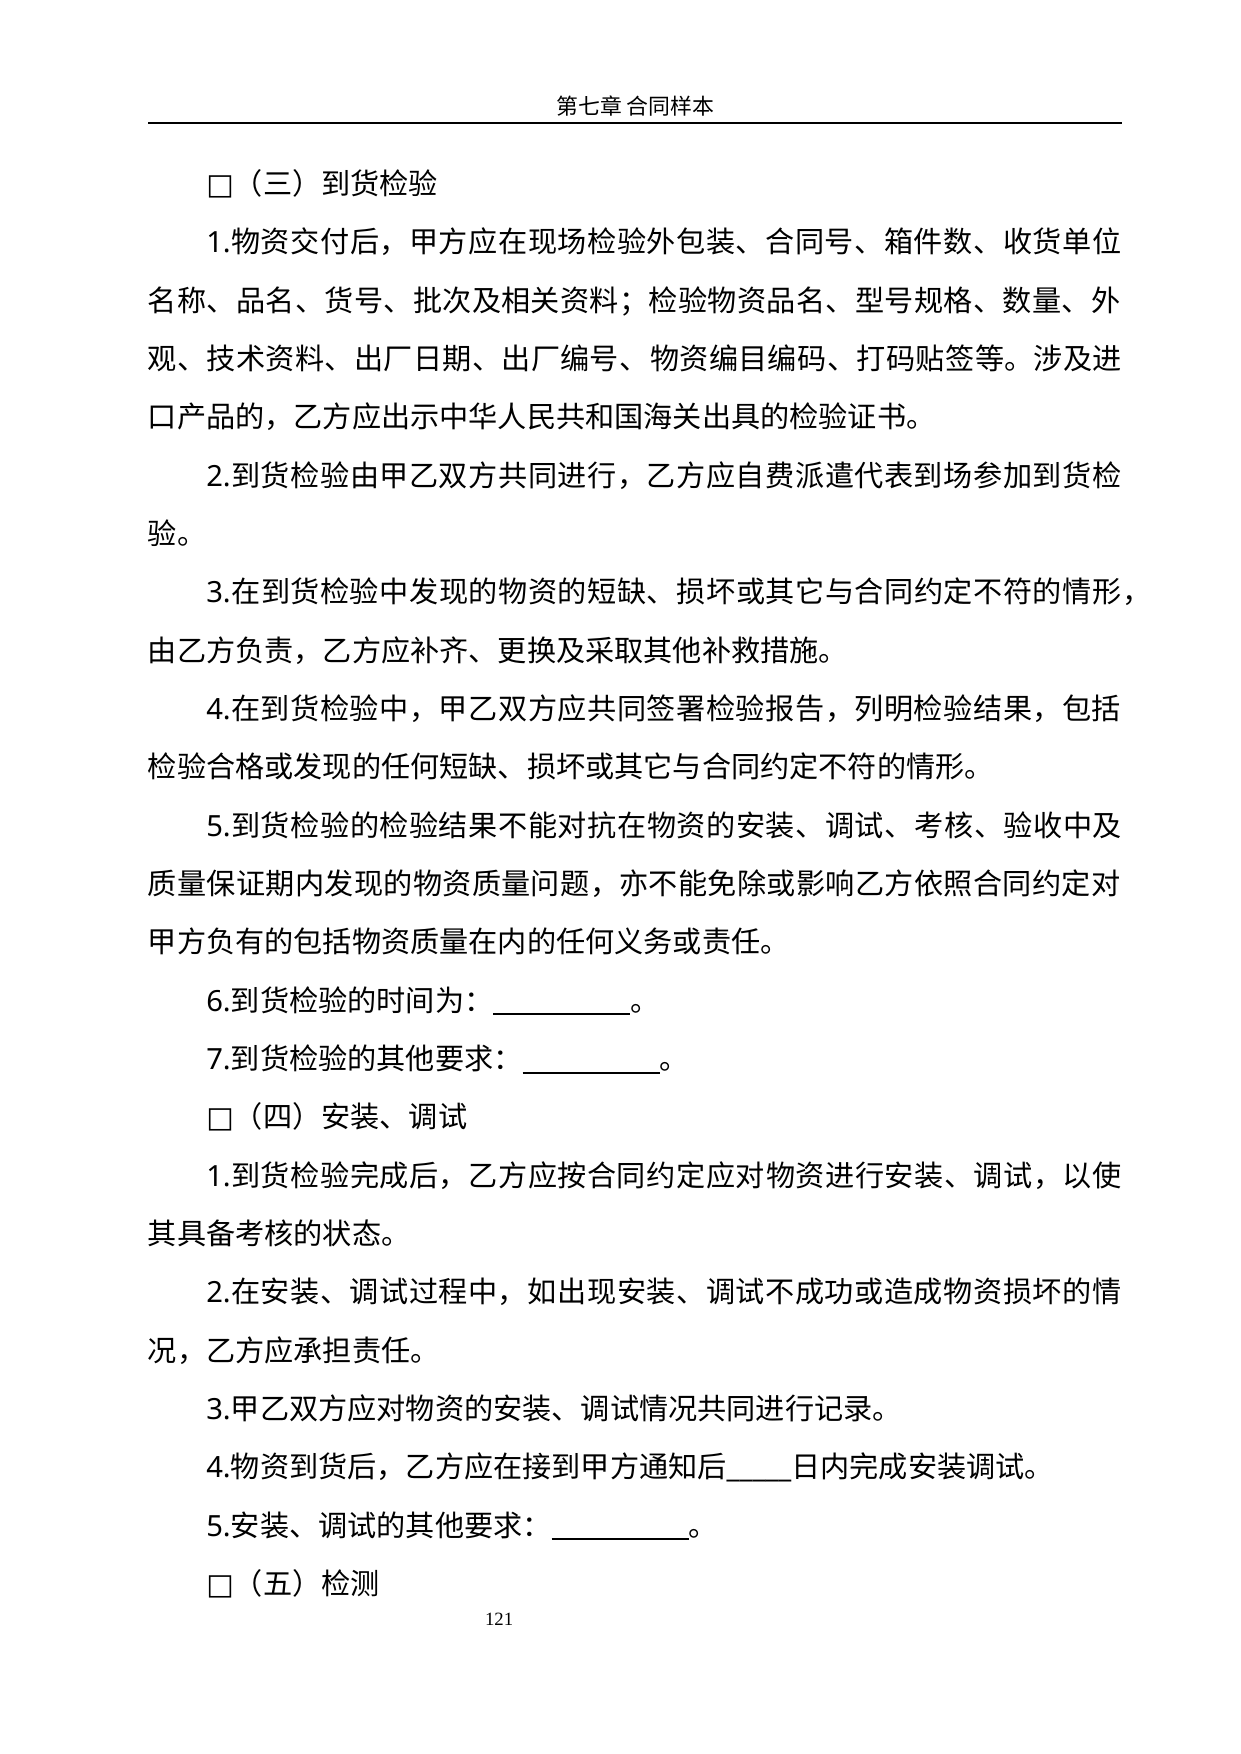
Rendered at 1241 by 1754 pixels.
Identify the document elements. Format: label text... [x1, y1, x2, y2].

text □（三）到货检验 [148, 148, 1122, 206]
text 3.甲乙双方应对物资的安装、调试情况共同进行记录。 [148, 1373, 1122, 1431]
text 4.在到货检验中，甲乙双方应共同签署检验报告，列明检验结果，包括检验合格或发现的任何短缺、损坏或其它与合同约定不符的情形。 [148, 673, 1122, 789]
text □（四）安装、调试 [148, 1081, 1122, 1139]
text □（五）检测 [148, 1548, 1122, 1606]
text 4.物资到货后，乙方应在接到甲方通知后_____日内完成安装调试。 [148, 1431, 1122, 1489]
text 6.到货检验的时间为： 。 [148, 964, 1122, 1023]
text 1.到货检验完成后，乙方应按合同约定应对物资进行安装、调试，以使其具备考核的状态。 [148, 1139, 1122, 1256]
text 5.到货检验的检验结果不能对抗在物资的安装、调试、考核、验收中及质量保证期内发现的物资质量问题，亦不能免除或影响乙方依照合同约定对甲方负有的包括物资质量在内的任何义务或责任。 [148, 789, 1122, 964]
text 3.在到货检验中发现的物资的短缺、损坏或其它与合同约定不符的情形，由乙方负责，乙方应补齐、更换及采取其他补救措施。 [148, 556, 1122, 673]
text 1.物资交付后，甲方应在现场检验外包装、合同号、箱件数、收货单位名称、品名、货号、批次及相关资料；检验物资品名、型号规格、数量、外观、技术资料、出厂日期、出厂编号、物资编目编码、打码贴签等。涉及进口产品的，乙方应出示中华人民共和国海关出具的检验证书。 [148, 206, 1122, 439]
text 2.在安装、调试过程中，如出现安装、调试不成功或造成物资损坏的情况，乙方应承担责任。 [148, 1256, 1122, 1373]
text 7.到货检验的其他要求： 。 [148, 1023, 1122, 1081]
text 2.到货检验由甲乙双方共同进行，乙方应自费派遣代表到场参加到货检验。 [148, 439, 1122, 556]
text 5.安装、调试的其他要求： 。 [148, 1489, 1122, 1548]
